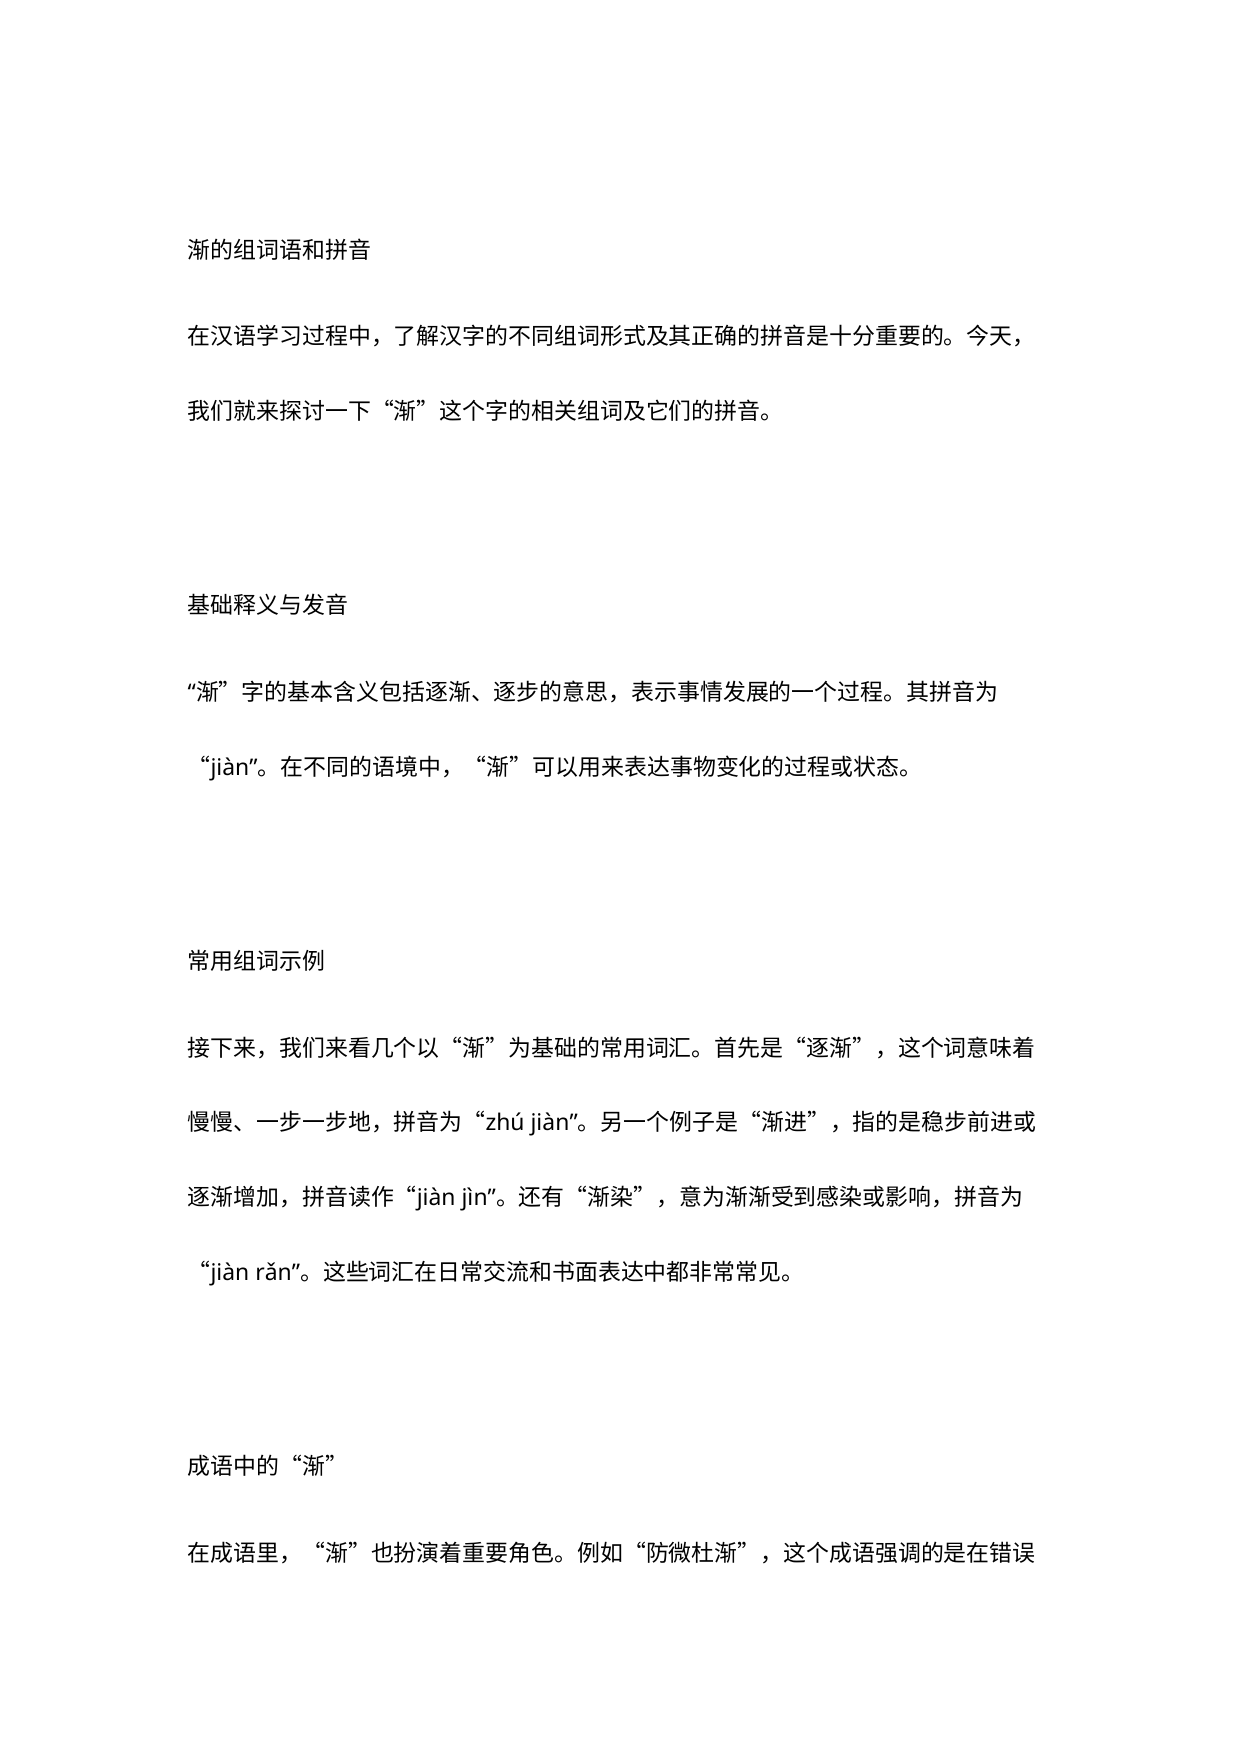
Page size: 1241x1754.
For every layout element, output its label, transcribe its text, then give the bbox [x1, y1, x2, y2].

text 接下来，我们来看几个以“渐”为基础的常用词汇。首先是“逐渐”，这个词意味着慢慢、一步一步地，拼音为“zhú jiàn”。另一个例子是“渐进”，指的是稳步前进或逐渐增加，拼音读作“jiàn jìn”。还有“渐染”，意为渐渐受到感染或影响，拼音为“jiàn rǎn”。这些词汇在日常交流和书面表达中都非常常见。 [187, 1013, 1053, 1303]
text 成语中的“渐” [187, 1432, 1053, 1497]
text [187, 1518, 1053, 1583]
text 渐的组词语和拼音 [187, 216, 1053, 281]
text “渐”字的基本含义包括逐渐、逐步的意思，表示事情发展的一个过程。其拼音为“jiàn”。在不同的语境中，“渐”可以用来表达事物变化的过程或状态。 [187, 658, 1053, 798]
text 基础释义与发音 [187, 571, 1053, 636]
text 常用组词示例 [187, 927, 1053, 992]
text 在汉语学习过程中，了解汉字的不同组词形式及其正确的拼音是十分重要的。今天，我们就来探讨一下“渐”这个字的相关组词及它们的拼音。 [187, 302, 1053, 442]
